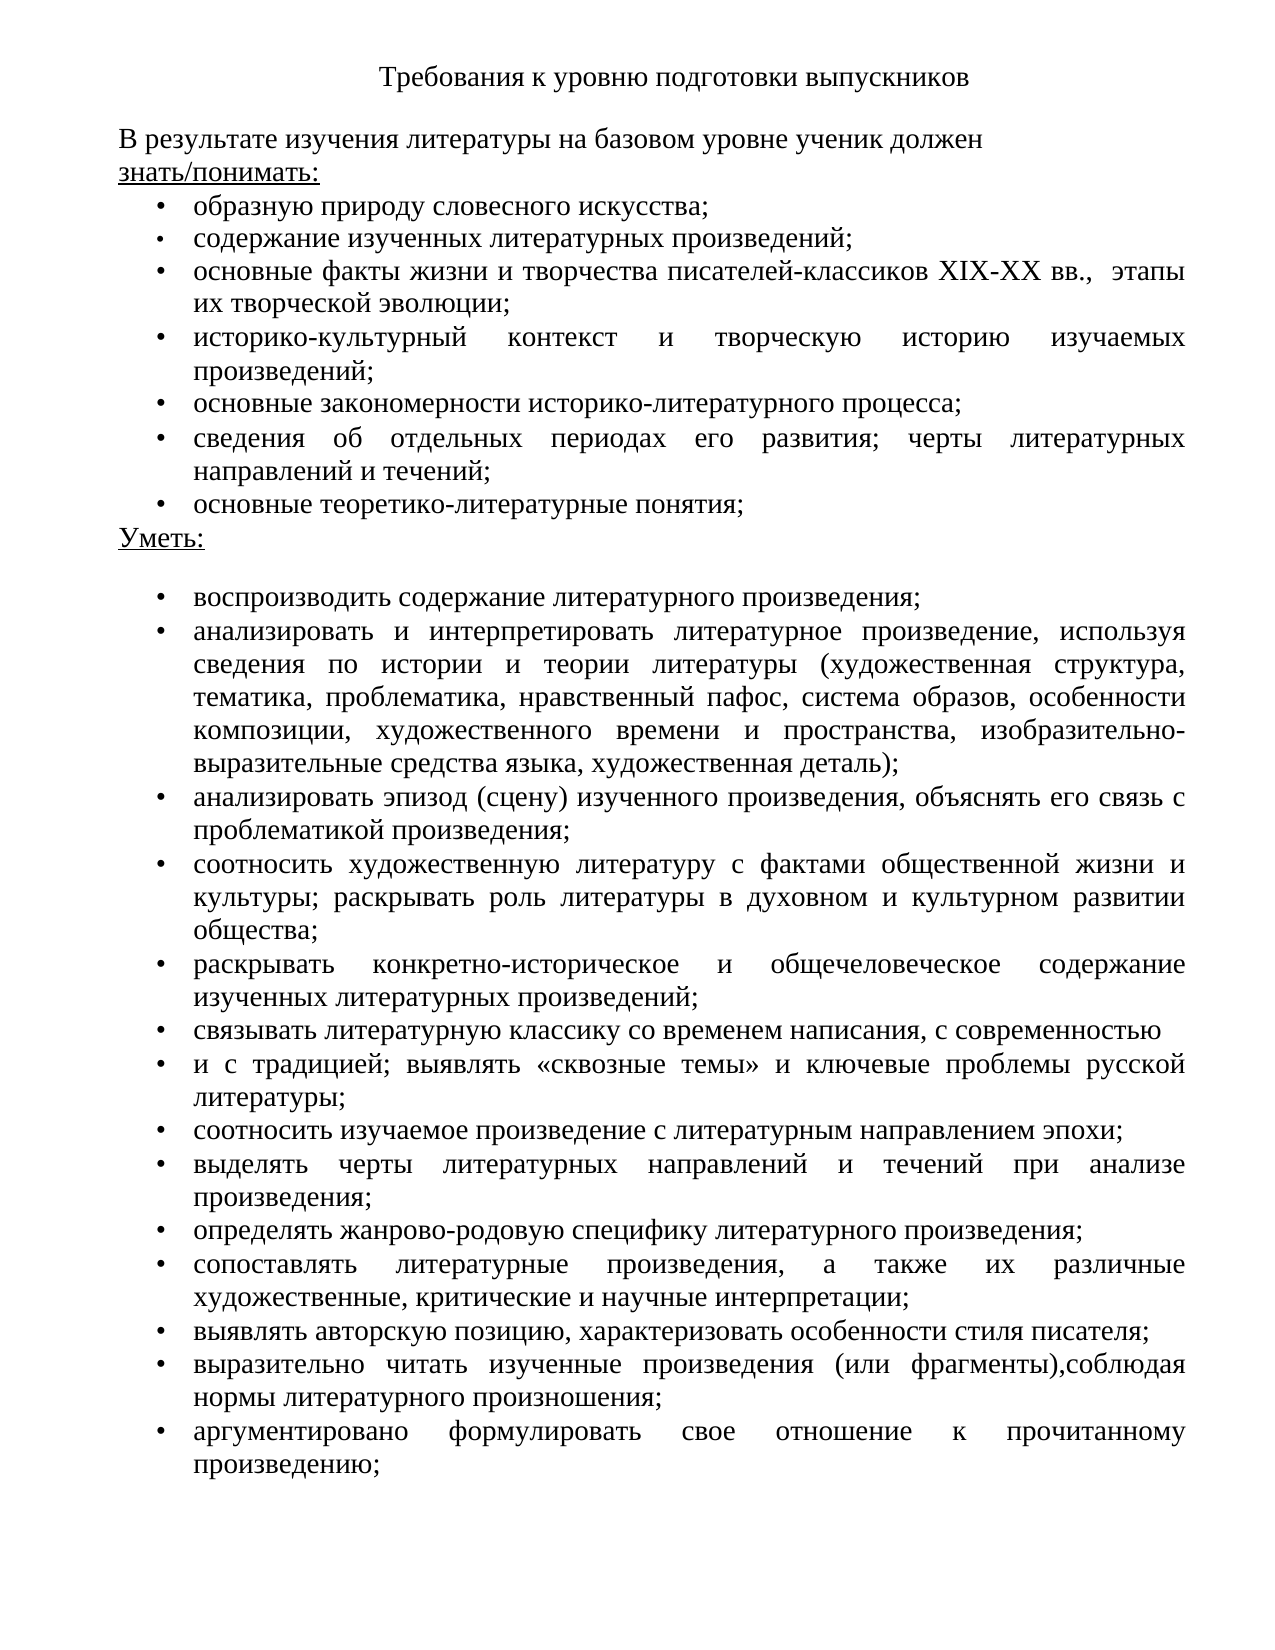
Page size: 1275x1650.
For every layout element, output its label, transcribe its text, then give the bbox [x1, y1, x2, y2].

list соотносить художественную литературу с фактами общественной жизни и культуры; раскрывать роль литературы в духовном и культурном развитии общества; [156, 847, 1186, 946]
text Требования к уровню подготовки выпускников [378, 59, 1186, 93]
list анализировать эпизод (сцену) изученного произведения, объяснять его связь с проблематикой произведения; [156, 780, 1186, 845]
list выразительно читать изученные произведения (или фрагменты),соблюдая нормы литературного произношения; [156, 1348, 1186, 1413]
list историко-культурный контекст и творческую историю изучаемых произведений; [156, 319, 1186, 386]
list сопоставлять литературные произведения, а также их различные художественные, критические и научные интерпретации; [156, 1248, 1186, 1313]
list воспроизводить содержание литературного произведения; [156, 579, 1186, 613]
list основные теоретико-литературные понятия; [156, 486, 1186, 520]
list связывать литературную классику со временем написания, с современностью [156, 1012, 1186, 1046]
list аргументировано формулировать свое отношение к прочитанному произведению; [156, 1413, 1186, 1480]
list анализировать и интерпретировать литературное произведение, используя сведения по истории и теории литературы (художественная структура, тематика, проблематика, нравственный пафос, система образов, особенности композиции, художественного времени и пространства, изобразительно-выразительные средства языка, художественная деталь); [156, 614, 1186, 778]
list выделять черты литературных направлений и течений при анализе произведения; [156, 1146, 1186, 1213]
list основные факты жизни и творчества писателей-классиков XIX-XX вв., этапы их творческой эволюции; [156, 254, 1186, 319]
list сведения об отдельных периодах его развития; черты литературных направлений и течений; [156, 421, 1186, 486]
list основные закономерности историко-литературного процесса; [156, 386, 1186, 419]
list содержание изученных литературных произведений; [156, 222, 1186, 254]
text Уметь: [118, 520, 1186, 553]
list образную природу словесного искусства; [156, 188, 1186, 222]
list раскрывать конкретно-историческое и общечеловеческое содержание изученных литературных произведений; [156, 947, 1186, 1012]
list определять жанрово-родовую специфику литературного произведения; [156, 1213, 1186, 1246]
list выявлять авторскую позицию, характеризовать особенности стиля писателя; [156, 1313, 1186, 1346]
text В результате изучения литературы на базовом уровне ученик должен знать/понимать: [118, 123, 1186, 188]
list соотносить изучаемое произведение с литературным направлением эпохи; [156, 1112, 1186, 1146]
list и с традицией; выявлять «сквозные темы» и ключевые проблемы русской литературы; [156, 1047, 1186, 1112]
